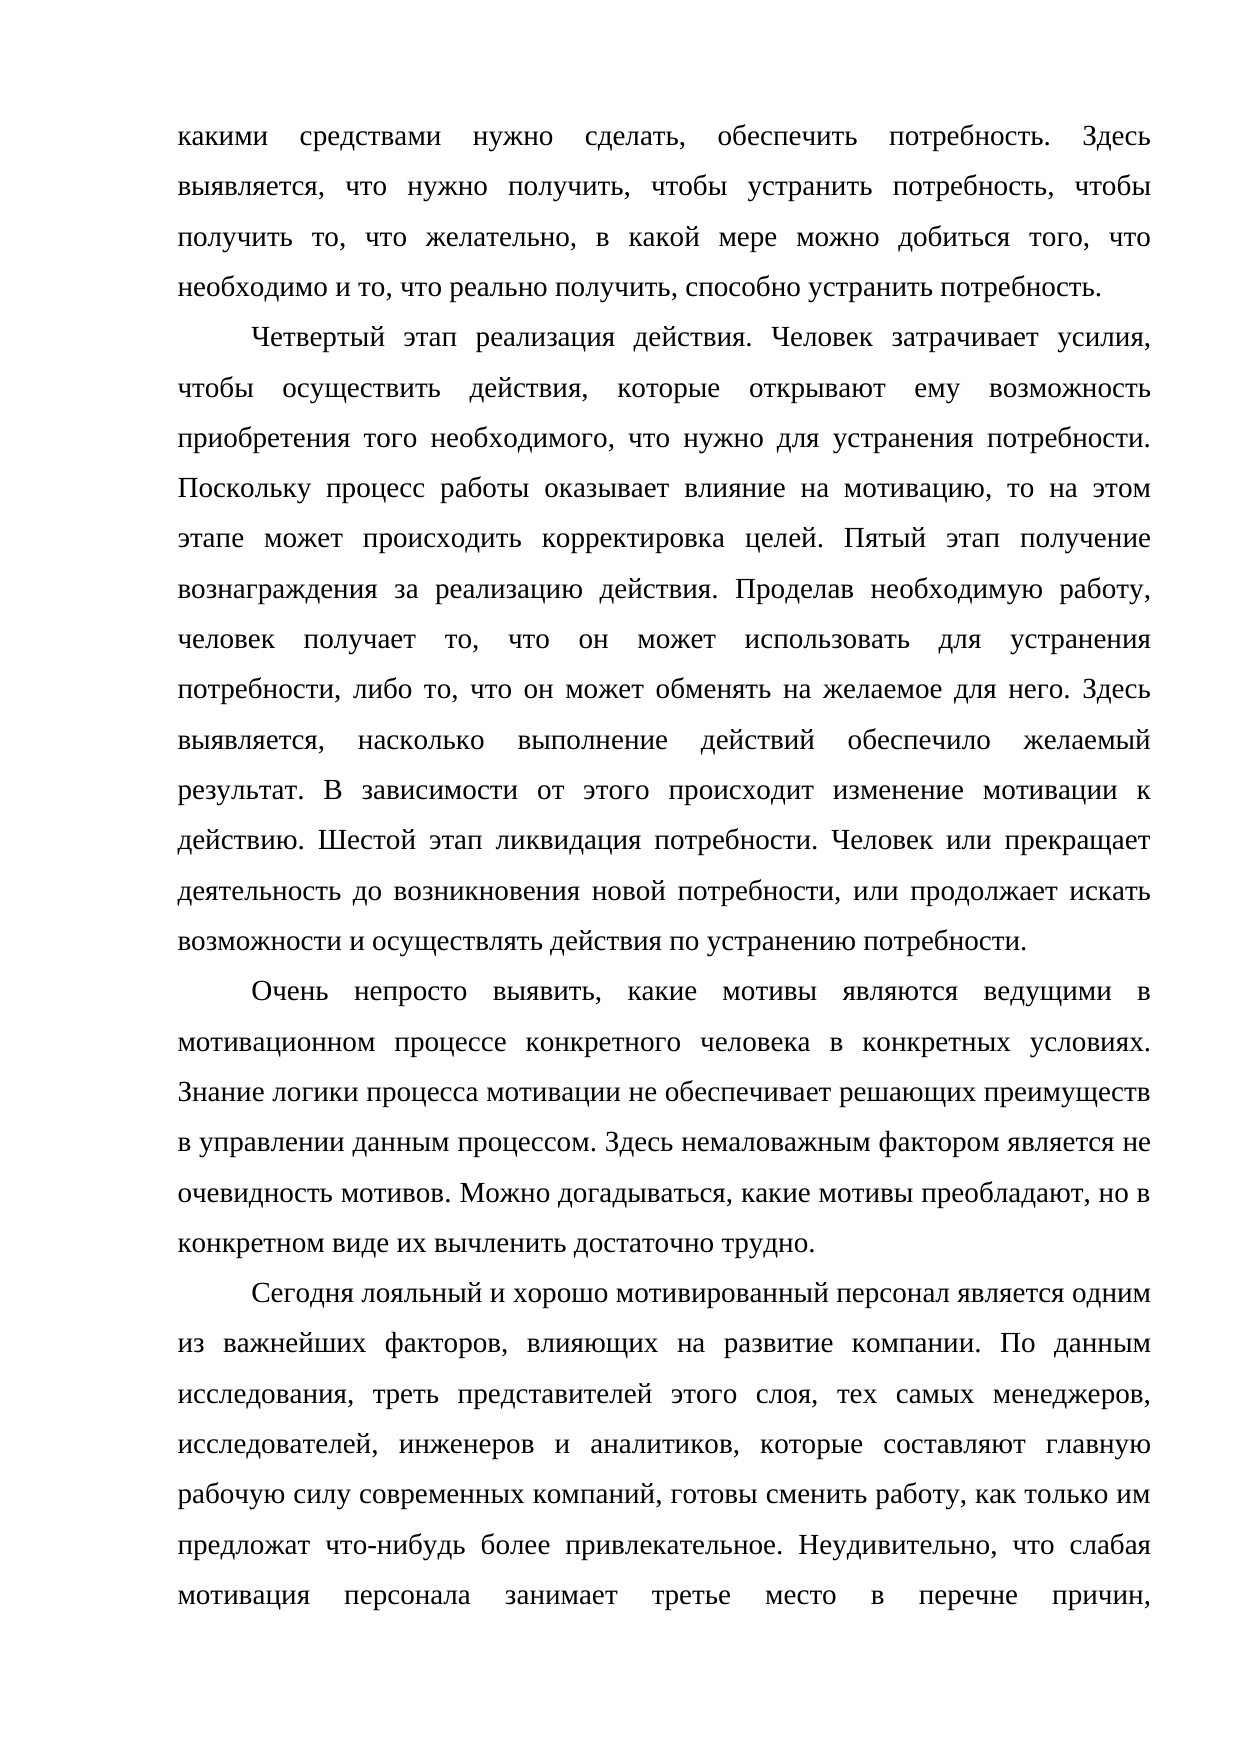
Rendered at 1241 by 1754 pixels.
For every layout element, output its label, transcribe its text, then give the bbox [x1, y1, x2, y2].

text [177, 118, 1152, 303]
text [177, 1275, 1152, 1611]
text Очень непросто выявить, какие мотивы являются ведущими в мотивационном процессе конкретного человека в конкретных условиях. Знание логики процесса мотивации не обеспечивает решающих преимуществ в управлении данным процессом. Здесь немаловажным фактором является не очевидность мотивов. Можно догадываться, какие мотивы преобладают, но в конкретном виде их вычленить достаточно трудно. [177, 973, 1152, 1258]
text Четвертый этап реализация действия. Человек затрачивает усилия, чтобы осуществить действия, которые открывают ему возможность приобретения того необходимого, что нужно для устранения потребности. Поскольку процесс работы оказывает влияние на мотивацию, то на этом этапе может происходить корректировка целей. Пятый этап получение вознаграждения за реализацию действия. Проделав необходимую работу, человек получает то, что он может использовать для устранения потребности, либо то, что он может обменять на желаемое для него. Здесь выявляется, насколько выполнение действий обеспечило желаемый результат. В зависимости от этого происходит изменение мотивации к действию. Шестой этап ликвидация потребности. Человек или прекращает деятельность до возникновения новой потребности, или продолжает искать возможности и осуществлять действия по устранению потребности. [177, 319, 1152, 957]
